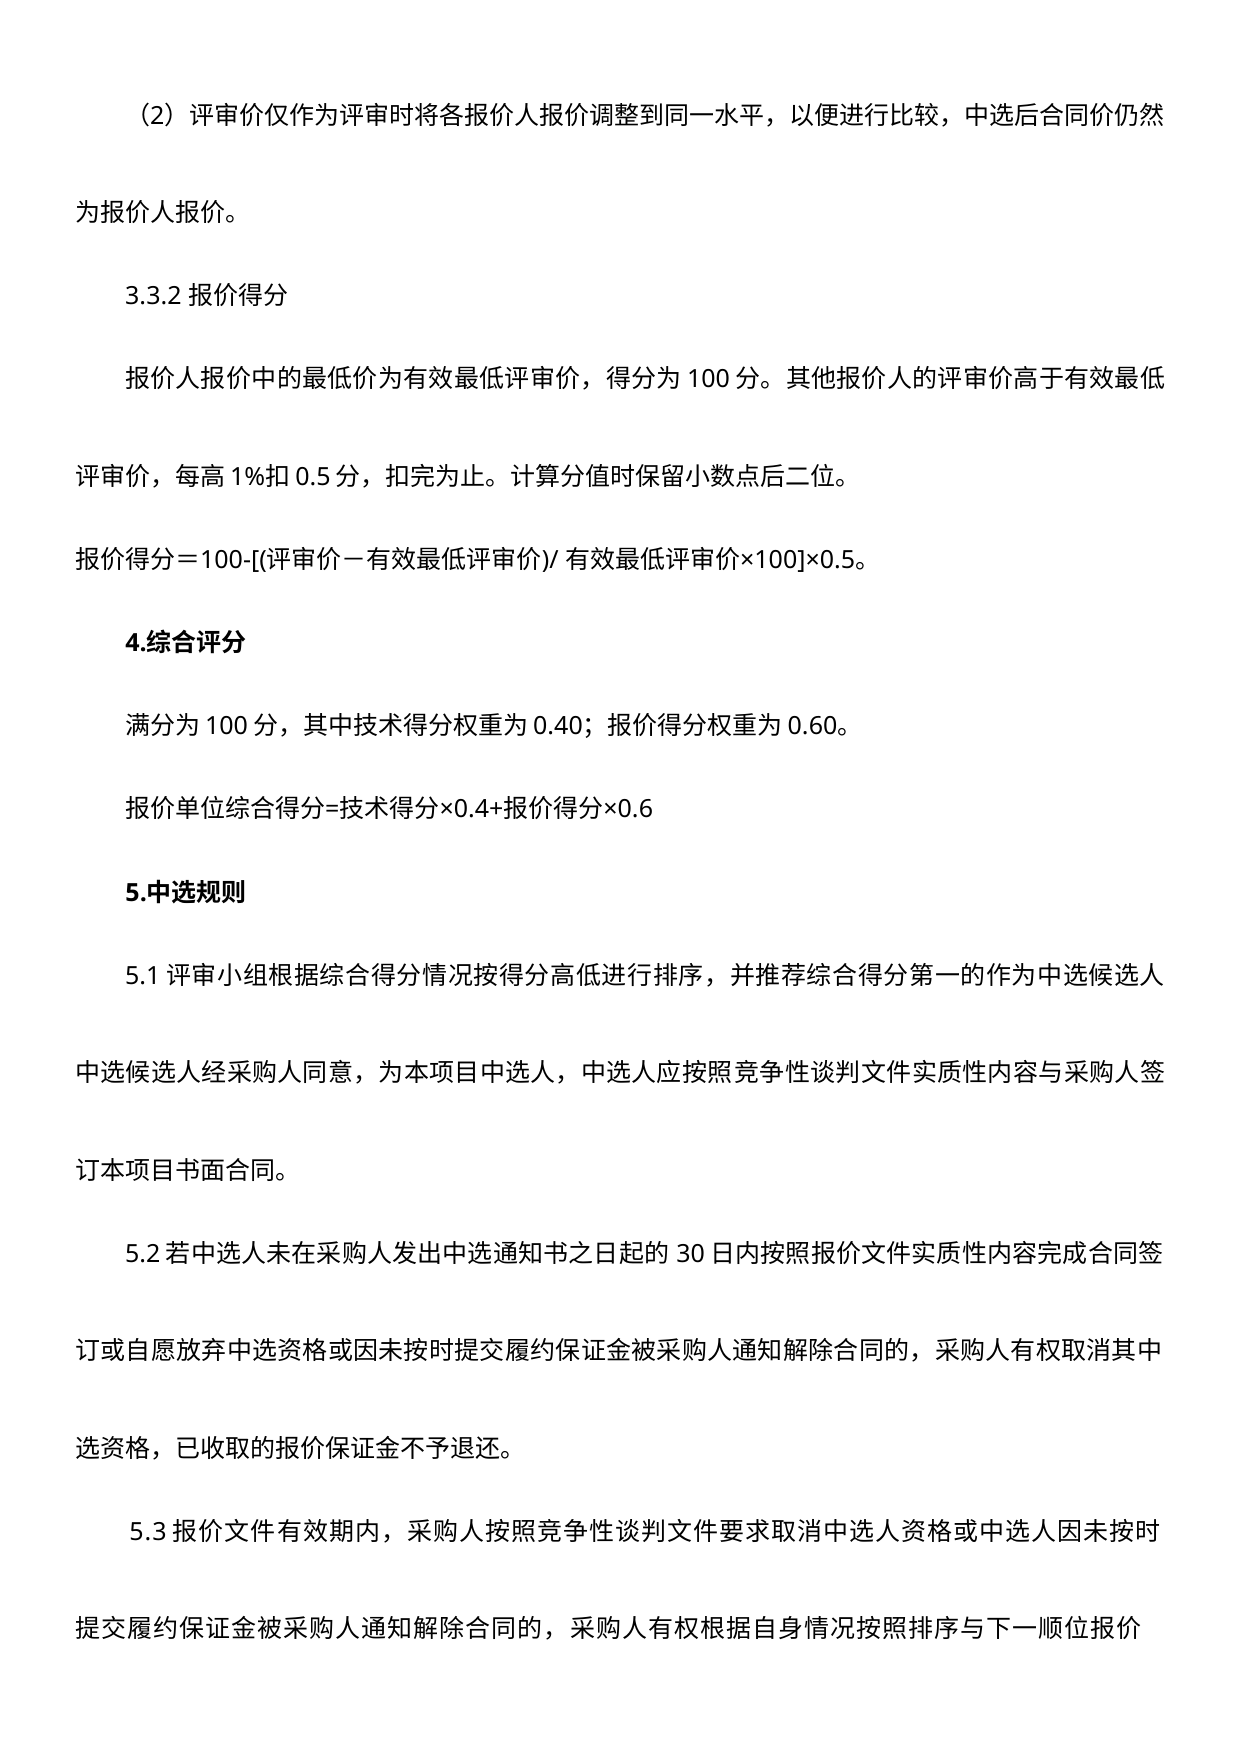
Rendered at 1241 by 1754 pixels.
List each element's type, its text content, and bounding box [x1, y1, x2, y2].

text 报价单位综合得分=技术得分×0.4+报价得分×0.6 [75, 774, 1165, 839]
text 报价人报价中的最低价为有效最低评审价，得分为100分。其他报价人的评审价高于有效最低评审价，每高1%扣0.5分，扣完为止。计算分值时保留小数点后二位。 [75, 344, 1165, 507]
text 报价得分＝100-[(评审价－有效最低评审价)/ 有效最低评审价×100]×0.5。 [75, 525, 1165, 590]
text 3.3.2 报价得分 [75, 261, 1165, 326]
text 5.2若中选人未在采购人发出中选通知书之日起的30日内按照报价文件实质性内容完成合同签订或自愿放弃中选资格或因未按时提交履约保证金被采购人通知解除合同的，采购人有权取消其中选资格，已收取的报价保证金不予退还。 [75, 1219, 1165, 1479]
text 5.中选规则 [75, 858, 1165, 923]
text （2）评审价仅作为评审时将各报价人报价调整到同一水平，以便进行比较，中选后合同价仍然为报价人报价。 [75, 81, 1165, 243]
text 4.综合评分 [75, 608, 1165, 673]
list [75, 1497, 1165, 1659]
text 满分为100分，其中技术得分权重为0.40；报价得分权重为0.60。 [75, 691, 1165, 756]
text 5.1评审小组根据综合得分情况按得分高低进行排序，并推荐综合得分第一的作为中选候选人，中选候选人经采购人同意，为本项目中选人，中选人应按照竞争性谈判文件实质性内容与采购人签订本项目书面合同。 [75, 941, 1165, 1201]
